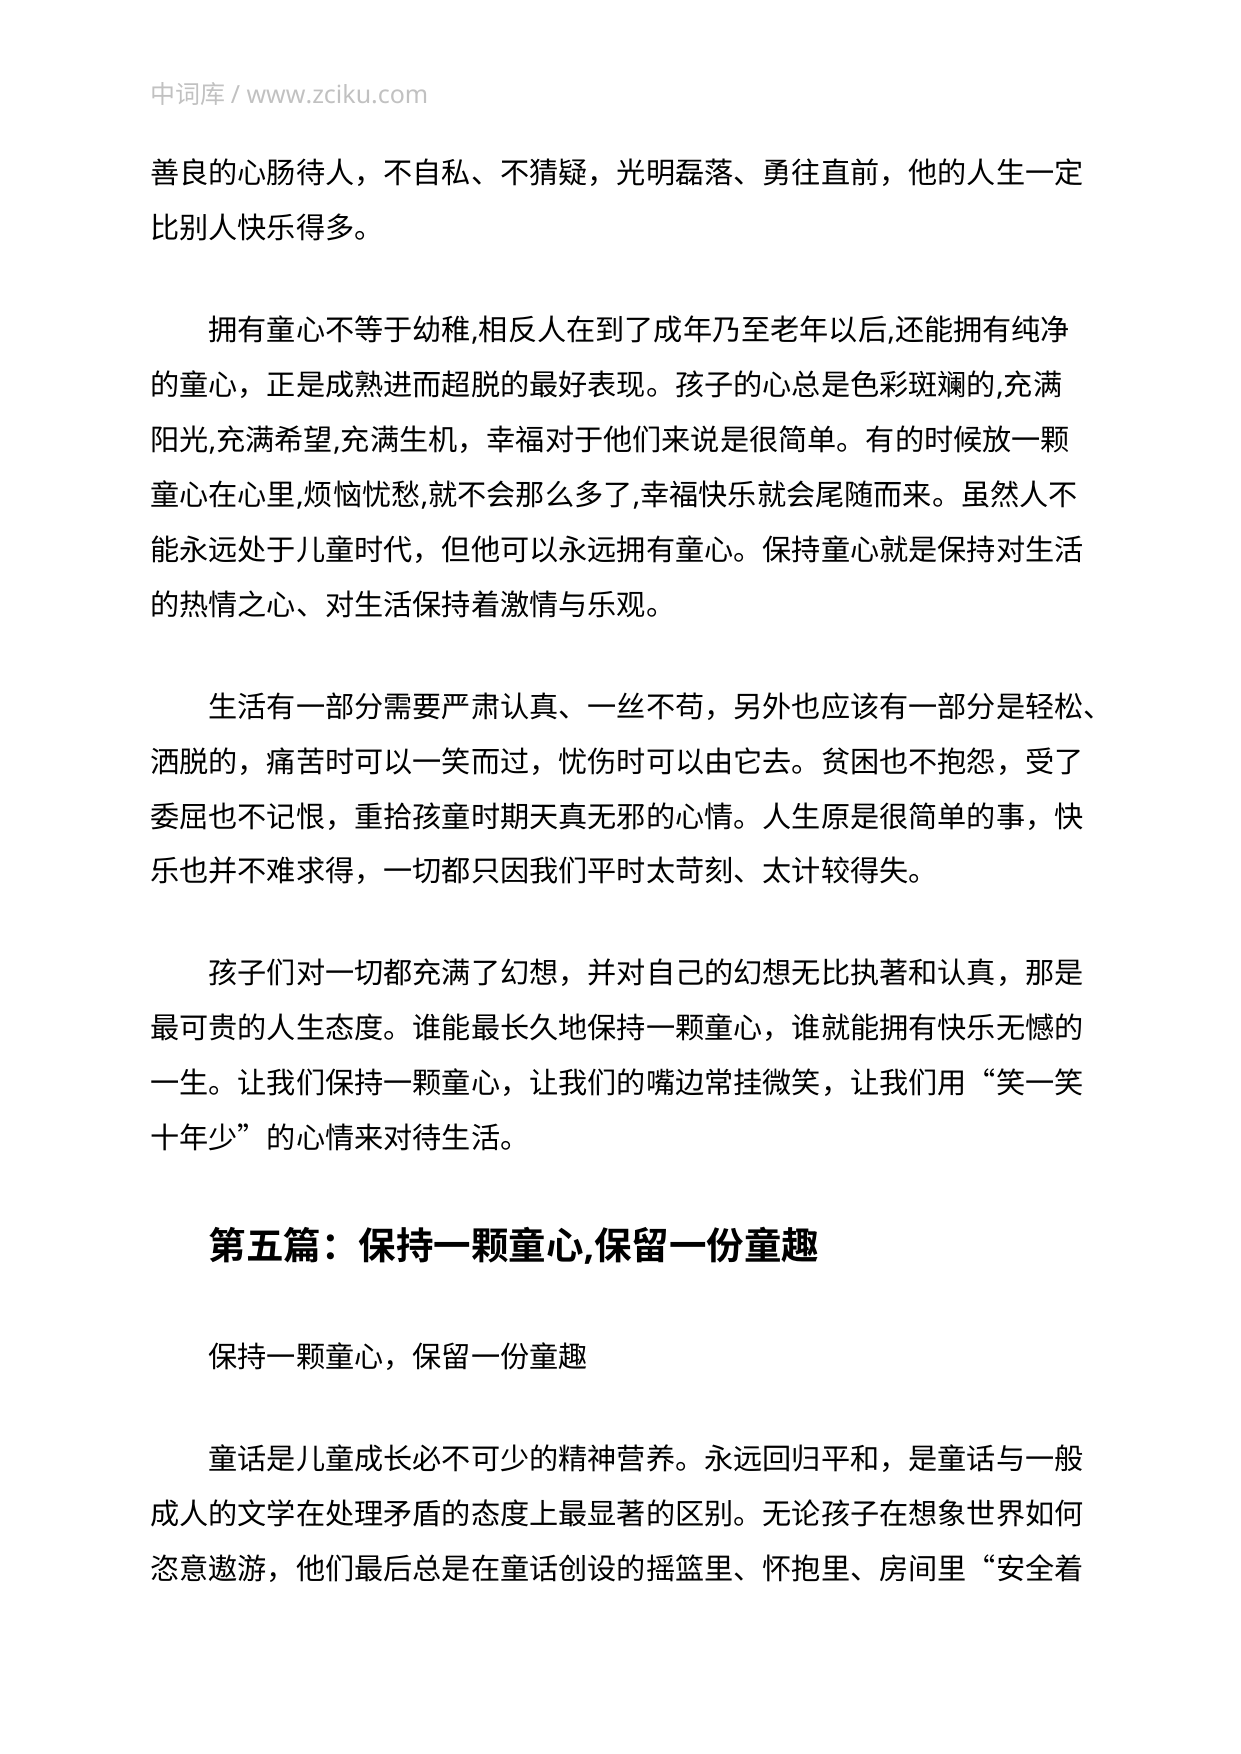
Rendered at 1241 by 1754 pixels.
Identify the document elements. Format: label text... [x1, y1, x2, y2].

text 生活有一部分需要严肃认真、一丝不苟，另外也应该有一部分是轻松、洒脱的，痛苦时可以一笑而过，忧伤时可以由它去。贫困也不抱怨，受了委屈也不记恨，重拾孩童时期天真无邪的心情。人生原是很简单的事，快乐也并不难求得，一切都只因我们平时太苛刻、太计较得失。 [150, 683, 1090, 890]
text 拥有童心不等于幼稚,相反人在到了成年乃至老年以后,还能拥有纯净的童心，正是成熟进而超脱的最好表现。孩子的心总是色彩斑斓的,充满阳光,充满希望,充满生机，幸福对于他们来说是很简单。有的时候放一颗童心在心里,烦恼忧愁,就不会那么多了,幸福快乐就会尾随而来。虽然人不能永远处于儿童时代，但他可以永远拥有童心。保持童心就是保持对生活的热情之心、对生活保持着激情与乐观。 [150, 307, 1090, 624]
text 保持一颗童心，保留一份童趣 [150, 1334, 1090, 1376]
text 第五篇：保持一颗童心,保留一份童趣 [150, 1216, 1090, 1271]
text 孩子们对一切都充满了幻想，并对自己的幻想无比执著和认真，那是最可贵的人生态度。谁能最长久地保持一颗童心，谁就能拥有快乐无憾的一生。让我们保持一颗童心，让我们的嘴边常挂微笑，让我们用“笑一笑十年少”的心情来对待生活。 [150, 950, 1090, 1157]
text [150, 1436, 1090, 1588]
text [150, 150, 1090, 247]
